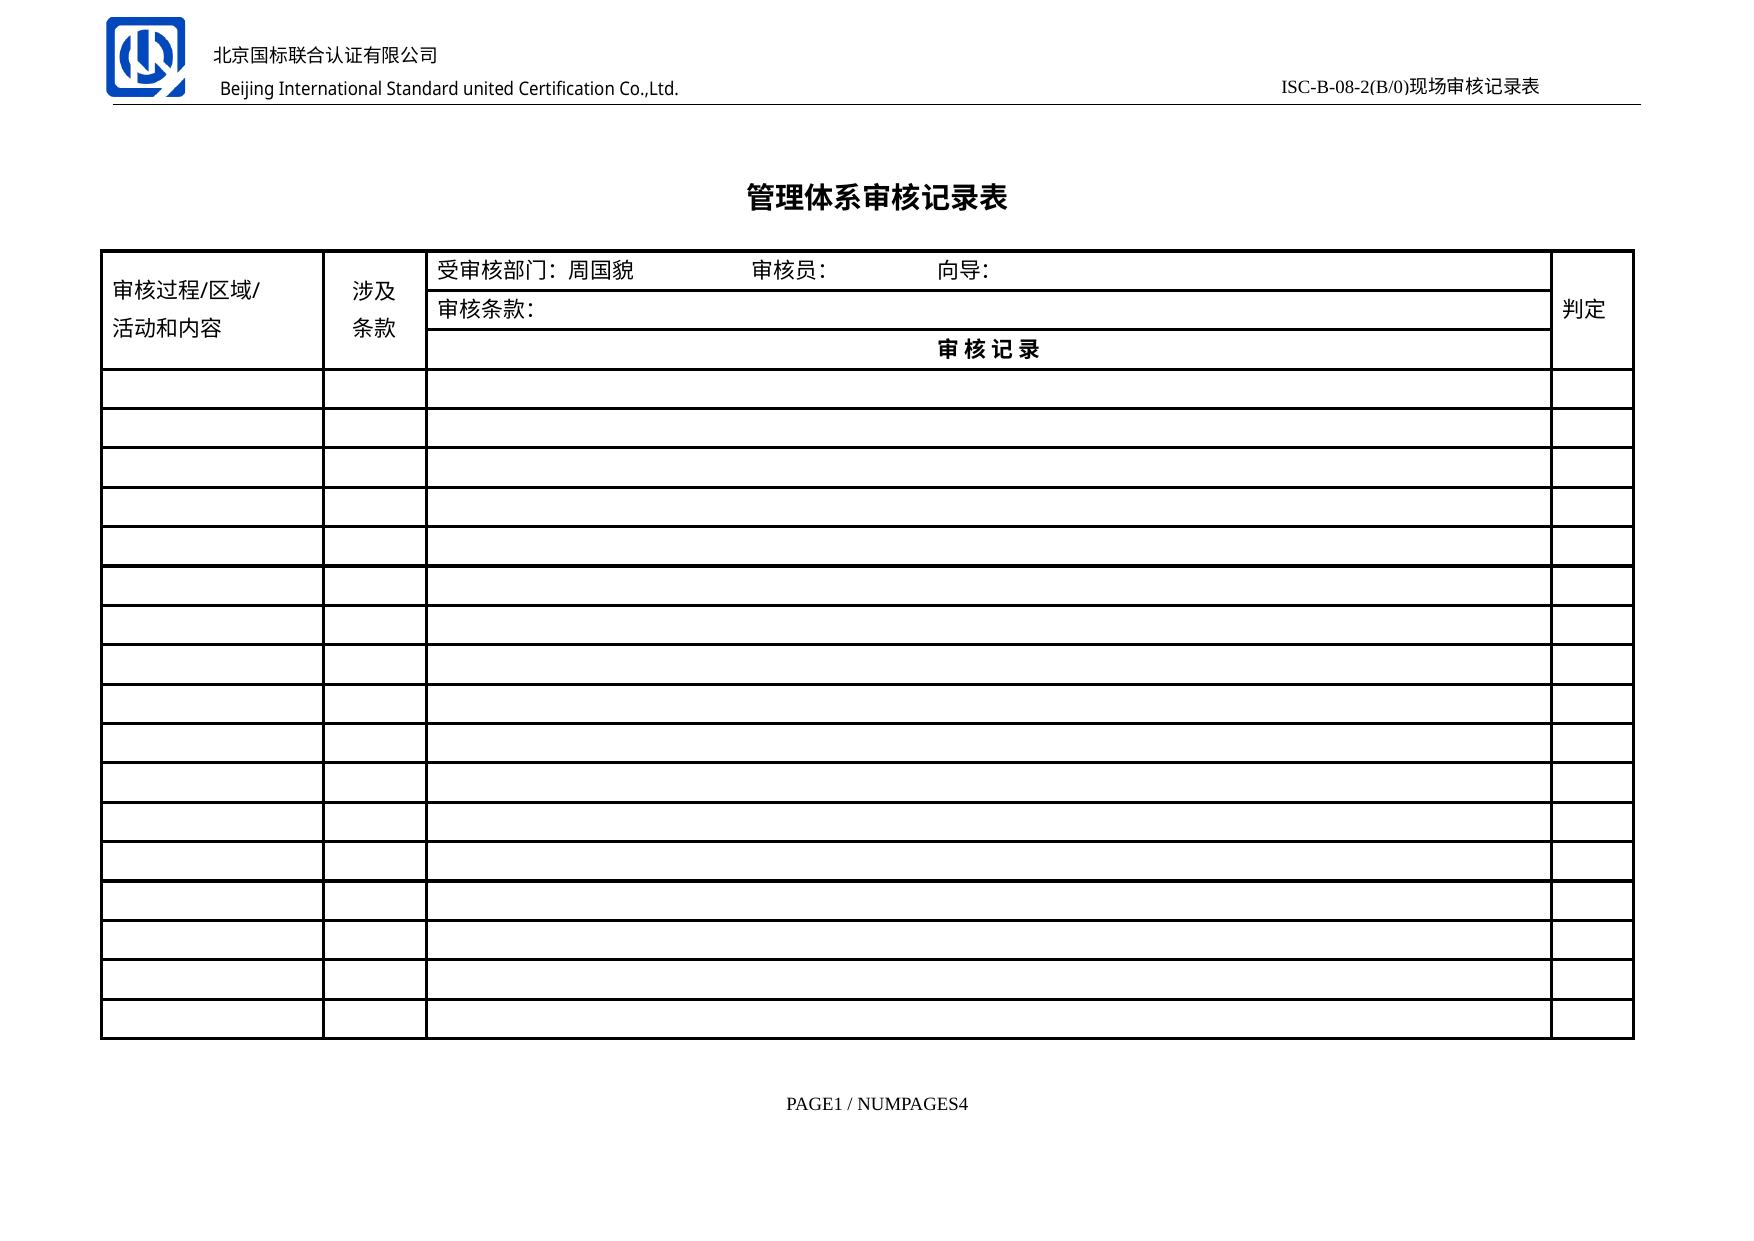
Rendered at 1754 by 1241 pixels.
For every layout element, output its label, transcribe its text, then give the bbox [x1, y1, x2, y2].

table_cell [1553, 725, 1632, 761]
table_cell [325, 607, 425, 643]
table_cell [325, 1001, 425, 1037]
table_header 涉及 条款 [325, 253, 425, 367]
table_cell [103, 607, 322, 643]
table_cell [428, 725, 1550, 761]
table_cell [103, 725, 322, 761]
table_cell [325, 883, 425, 919]
table_cell [1553, 449, 1632, 486]
table_cell [428, 607, 1550, 643]
table_cell [325, 764, 425, 801]
table_cell [103, 449, 322, 486]
table_cell [1553, 528, 1632, 564]
table_cell [1553, 961, 1632, 997]
table_cell [325, 686, 425, 722]
table_cell [428, 883, 1550, 919]
table_cell [325, 410, 425, 446]
table_cell [428, 843, 1550, 879]
table_cell [1553, 764, 1632, 801]
table_cell [428, 961, 1550, 997]
table_cell [1553, 646, 1632, 682]
table_cell [103, 568, 322, 604]
table_cell [428, 686, 1550, 722]
table_cell [1553, 371, 1632, 407]
table_cell [325, 568, 425, 604]
table_cell [1553, 883, 1632, 919]
table_cell [428, 568, 1550, 604]
table_cell [103, 1001, 322, 1037]
table_cell [325, 843, 425, 879]
table_cell [325, 489, 425, 525]
table_cell [325, 449, 425, 486]
table_cell [428, 528, 1550, 564]
table_cell [103, 961, 322, 997]
table_cell [1553, 568, 1632, 604]
table_cell [103, 489, 322, 525]
table_cell [428, 449, 1550, 486]
table_cell [1553, 843, 1632, 879]
table_cell 审 核 记 录 [428, 331, 1550, 367]
table_header 判定 [1553, 253, 1632, 367]
table_cell [325, 922, 425, 958]
table_cell [428, 646, 1550, 682]
table_cell [103, 686, 322, 722]
table_cell [1553, 686, 1632, 722]
picture [106, 17, 186, 97]
table_cell [1553, 607, 1632, 643]
table_cell [325, 528, 425, 564]
table_cell [103, 843, 322, 879]
table_cell [103, 804, 322, 840]
table_cell [325, 804, 425, 840]
table_cell [103, 410, 322, 446]
table_cell [325, 725, 425, 761]
text 管理体系审核记录表 [112, 163, 1641, 228]
table_cell [1553, 1001, 1632, 1037]
table_cell [103, 922, 322, 958]
table_cell [1553, 922, 1632, 958]
table_cell [428, 764, 1550, 801]
table_cell 审核条款： [428, 292, 1550, 328]
table_cell [1553, 410, 1632, 446]
table_header 审核过程/区域/ 活动和内容 [103, 253, 322, 367]
table_cell [428, 371, 1550, 407]
table_cell [103, 646, 322, 682]
table_header 受审核部门：周国貌 审核员： 向导： [428, 253, 1550, 289]
table_cell [325, 646, 425, 682]
table_cell [1553, 804, 1632, 840]
table_cell [103, 371, 322, 407]
table_cell [428, 804, 1550, 840]
table_cell [103, 883, 322, 919]
table_cell [103, 764, 322, 801]
table_cell [325, 371, 425, 407]
table_cell [428, 1001, 1550, 1037]
table_cell [428, 489, 1550, 525]
table_cell [428, 410, 1550, 446]
table_cell [103, 528, 322, 564]
table_cell [325, 961, 425, 997]
table_cell [1553, 489, 1632, 525]
table_cell [428, 922, 1550, 958]
